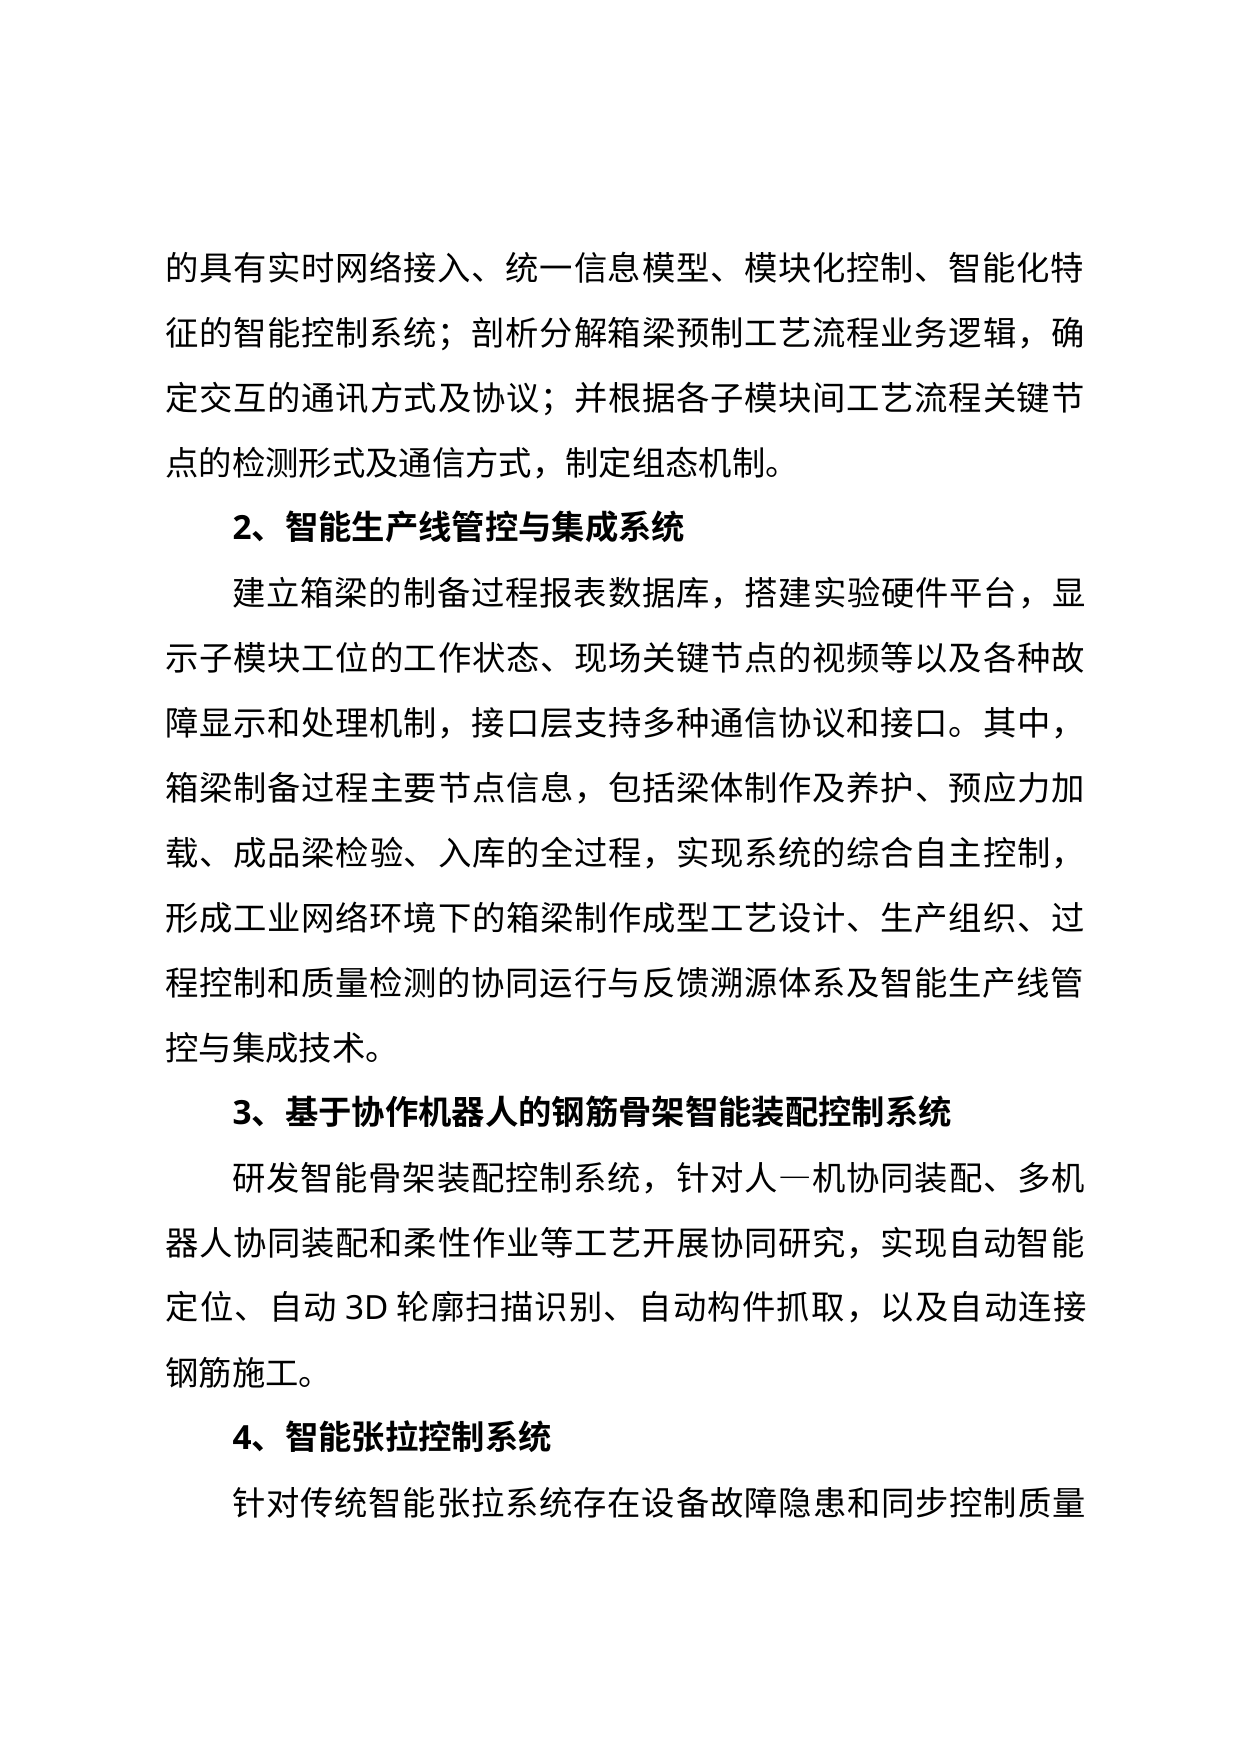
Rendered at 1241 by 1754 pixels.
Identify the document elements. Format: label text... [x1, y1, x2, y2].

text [165, 233, 1087, 493]
text 2、智能生产线管控与集成系统 [165, 493, 1087, 558]
text 3、基于协作机器人的钢筋骨架智能装配控制系统 [165, 1078, 1087, 1143]
text 建立箱梁的制备过程报表数据库，搭建实验硬件平台，显示子模块工位的工作状态、现场关键节点的视频等以及各种故障显示和处理机制，接口层支持多种通信协议和接口。其中，箱梁制备过程主要节点信息，包括梁体制作及养护、预应力加载、成品梁检验、入库的全过程，实现系统的综合自主控制，形成工业网络环境下的箱梁制作成型工艺设计、生产组织、过程控制和质量检测的协同运行与反馈溯源体系及智能生产线管控与集成技术。 [165, 558, 1087, 1078]
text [165, 1468, 1087, 1533]
text 研发智能骨架装配控制系统，针对人—机协同装配、多机器人协同装配和柔性作业等工艺开展协同研究，实现自动智能定位、自动3D轮廓扫描识别、自动构件抓取，以及自动连接钢筋施工。 [165, 1143, 1087, 1403]
text 4、智能张拉控制系统 [165, 1403, 1087, 1468]
